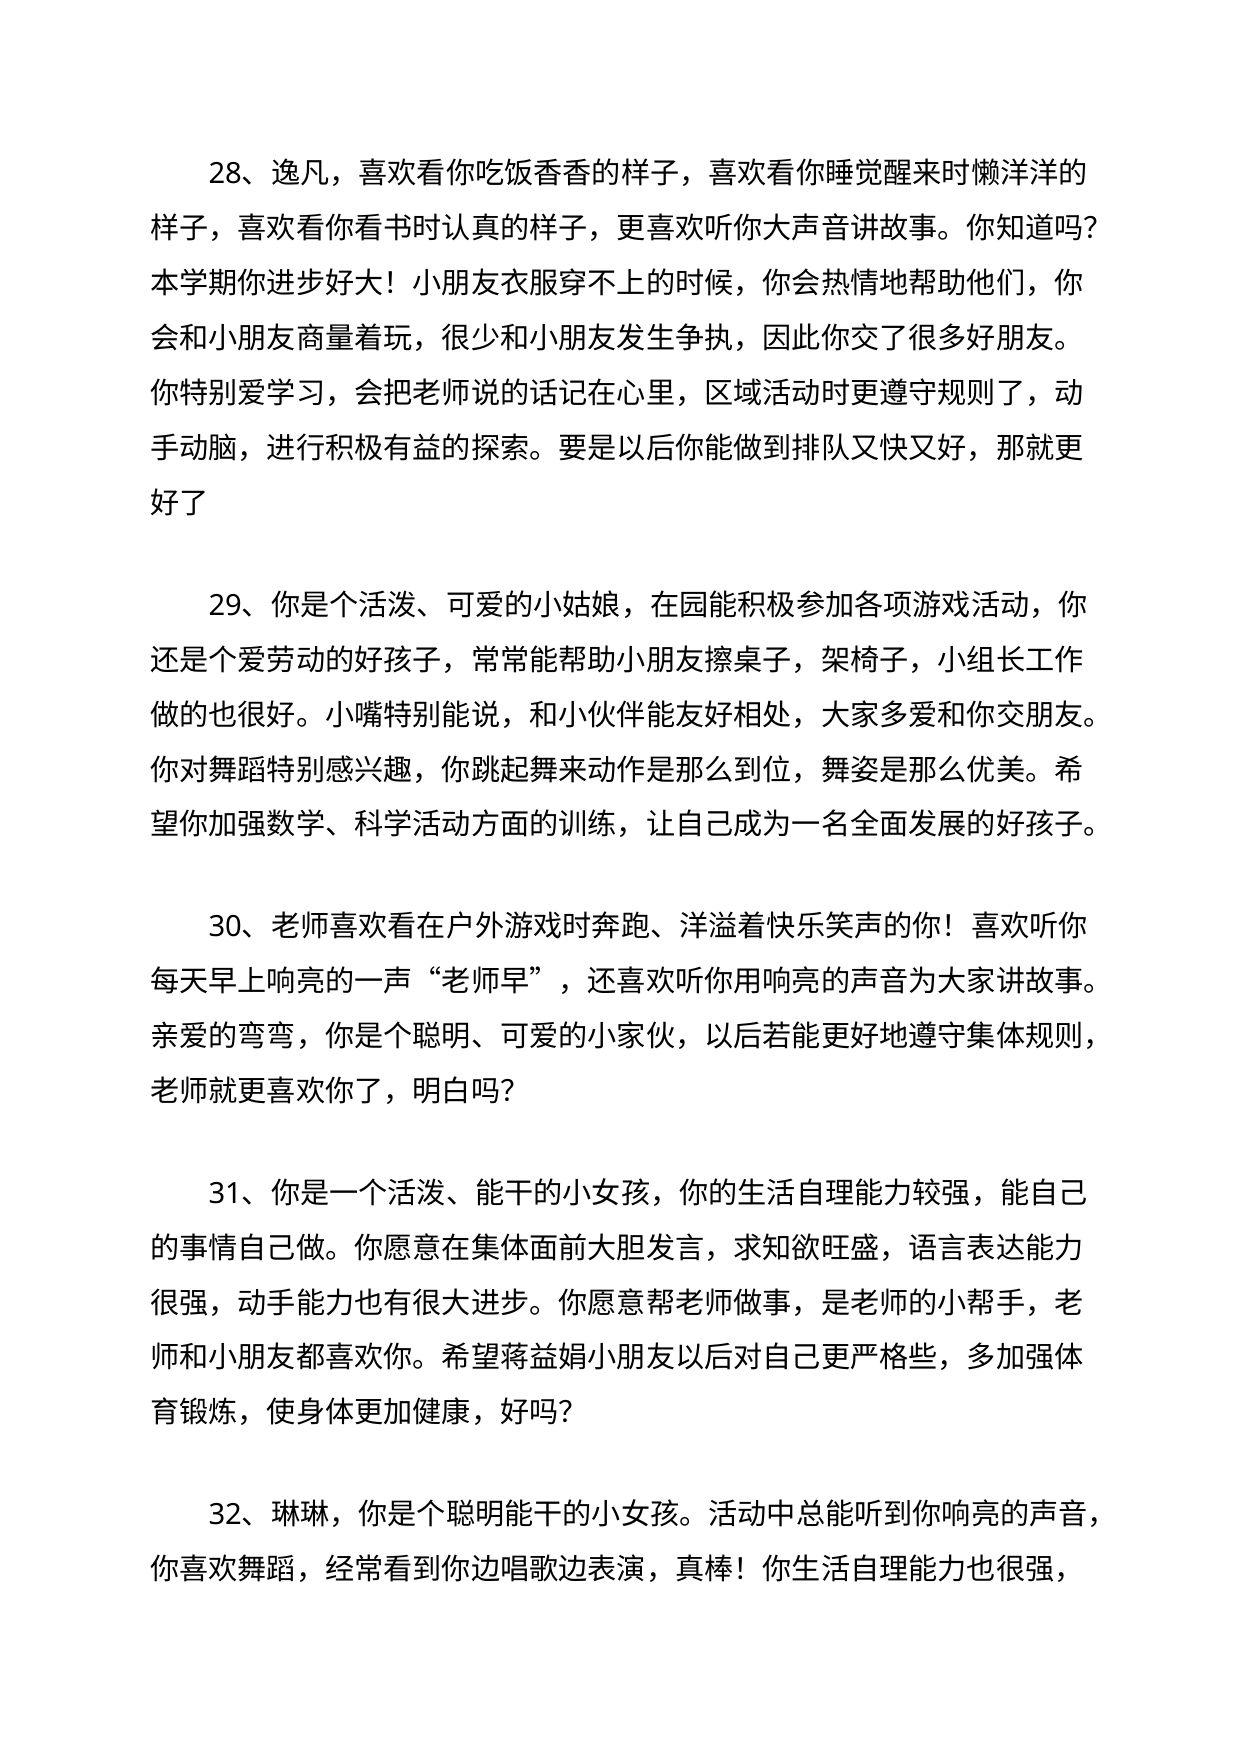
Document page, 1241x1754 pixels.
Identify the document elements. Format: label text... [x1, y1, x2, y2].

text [150, 1491, 1090, 1588]
text 30、老师喜欢看在户外游戏时奔跑、洋溢着快乐笑声的你！喜欢听你每天早上响亮的一声“老师早”，还喜欢听你用响亮的声音为大家讲故事。亲爱的弯弯，你是个聪明、可爱的小家伙，以后若能更好地遵守集体规则，老师就更喜欢你了，明白吗？ [150, 903, 1090, 1110]
text 31、你是一个活泼、能干的小女孩，你的生活自理能力较强，能自己的事情自己做。你愿意在集体面前大胆发言，求知欲旺盛，语言表达能力很强，动手能力也有很大进步。你愿意帮老师做事，是老师的小帮手，老师和小朋友都喜欢你。希望蒋益娟小朋友以后对自己更严格些，多加强体育锻炼，使身体更加健康，好吗？ [150, 1169, 1090, 1431]
text 28、逸凡，喜欢看你吃饭香香的样子，喜欢看你睡觉醒来时懒洋洋的样子，喜欢看你看书时认真的样子，更喜欢听你大声音讲故事。你知道吗？本学期你进步好大！小朋友衣服穿不上的时候，你会热情地帮助他们，你会和小朋友商量着玩，很少和小朋友发生争执，因此你交了很多好朋友。你特别爱学习，会把老师说的话记在心里，区域活动时更遵守规则了，动手动脑，进行积极有益的探索。要是以后你能做到排队又快又好，那就更好了 [150, 150, 1090, 522]
text 29、你是个活泼、可爱的小姑娘，在园能积极参加各项游戏活动，你还是个爱劳动的好孩子，常常能帮助小朋友擦桌子，架椅子，小组长工作做的也很好。小嘴特别能说，和小伙伴能友好相处，大家多爱和你交朋友。你对舞蹈特别感兴趣，你跳起舞来动作是那么到位，舞姿是那么优美。希望你加强数学、科学活动方面的训练，让自己成为一名全面发展的好孩子。 [150, 581, 1090, 843]
